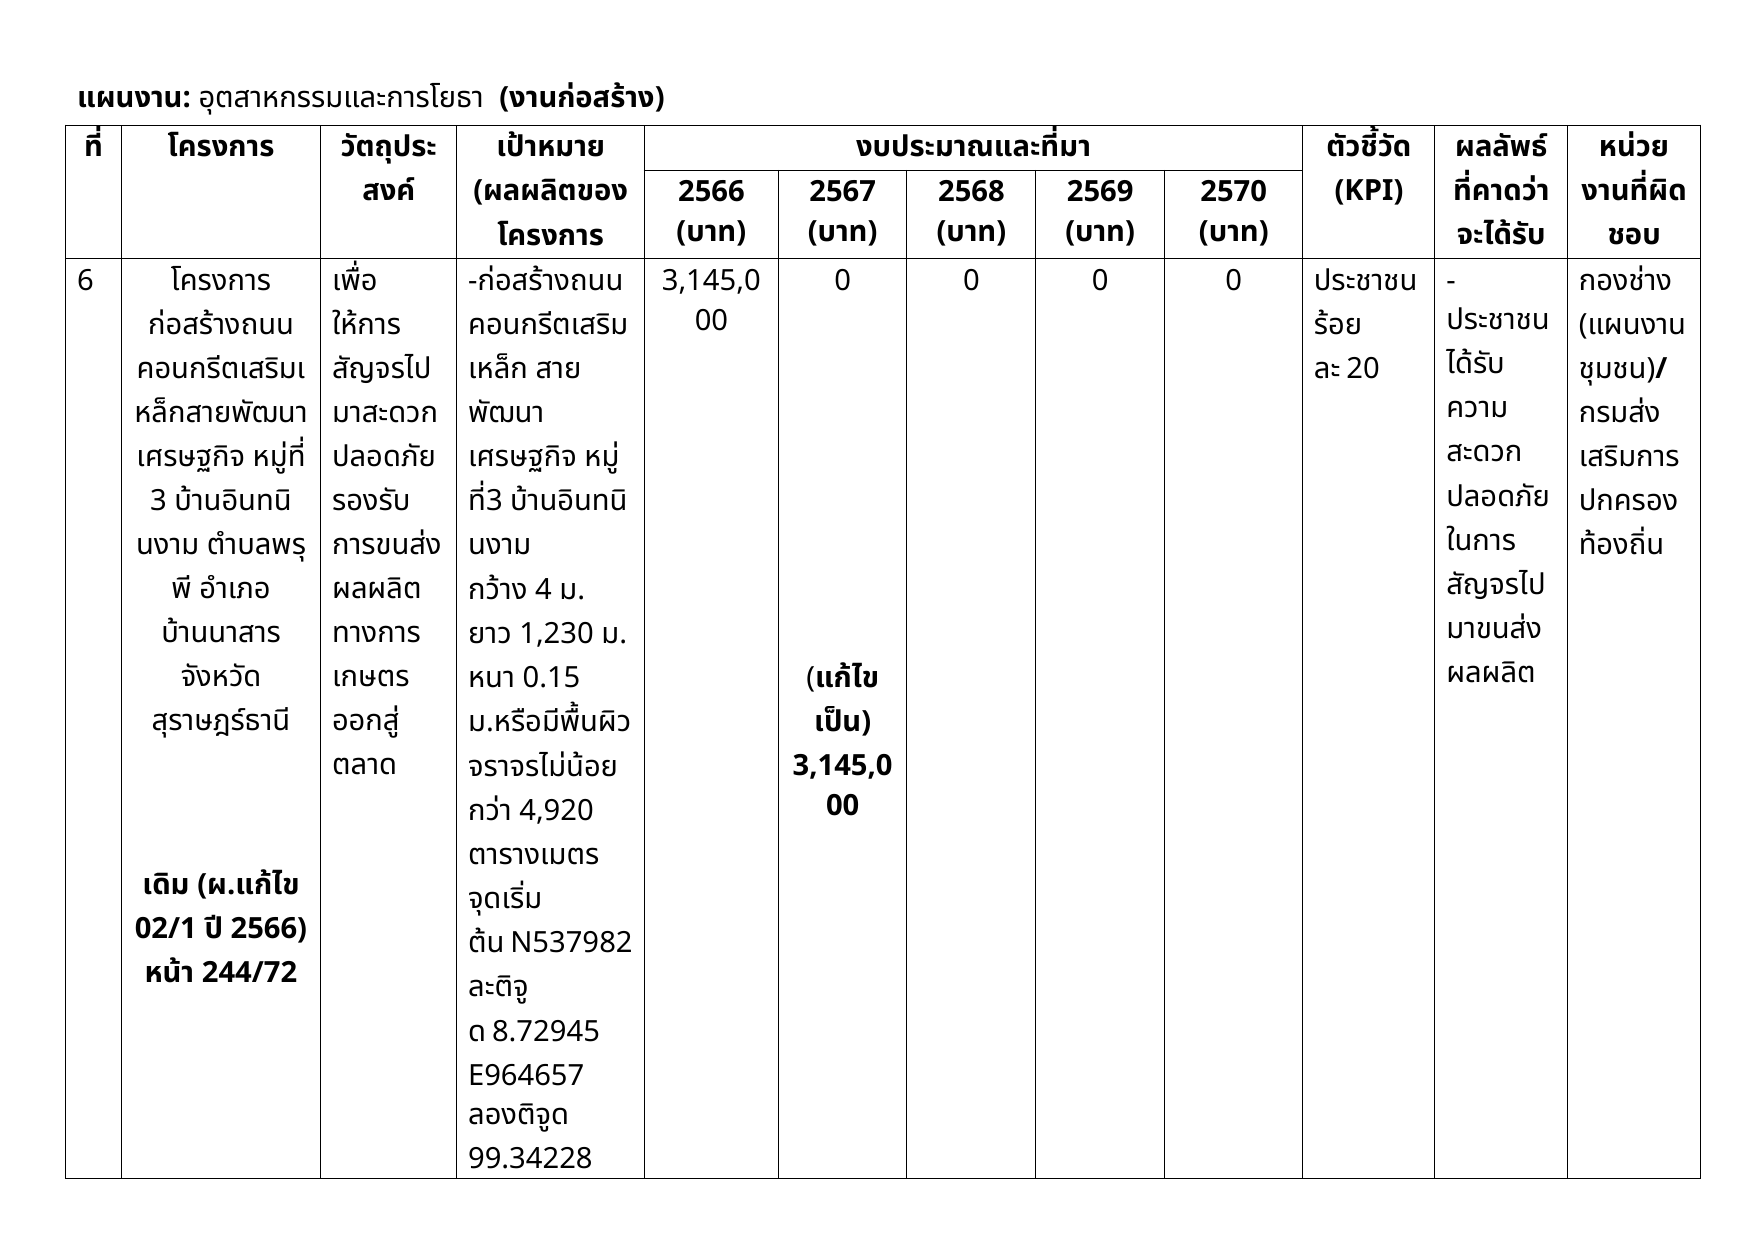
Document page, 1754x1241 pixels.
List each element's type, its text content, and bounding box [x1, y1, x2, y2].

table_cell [457, 259, 644, 1177]
table_header งบประมาณและที่มา [645, 126, 1302, 170]
table_cell 0 [907, 259, 1035, 1177]
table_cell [1435, 259, 1567, 1177]
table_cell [321, 259, 456, 1177]
table_cell 3,145,000 [645, 259, 778, 1177]
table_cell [122, 259, 320, 1177]
table_cell ประชาชนร้อยละ20 [1303, 259, 1434, 1177]
table_header วัตถุประสงค์ [321, 126, 456, 258]
text แผนงาน: อุตสาหกรรมและการโยธา (งานก่อสร้าง) [77, 77, 1713, 121]
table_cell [1568, 259, 1700, 1177]
table_cell 2566 (บาท) [645, 171, 778, 258]
table_cell 0 [1165, 259, 1302, 1177]
table_header เป้าหมาย (ผลผลิตของโครงการ [457, 126, 644, 258]
table_cell 6 [66, 259, 121, 1177]
table_header ผลลัพธ์ที่คาดว่าจะได้รับ [1435, 126, 1567, 258]
table_cell 2568 (บาท) [907, 171, 1035, 258]
table_header หน่วยงานที่ผิดชอบ [1568, 126, 1700, 258]
table_cell 2567 (บาท) [779, 171, 906, 258]
table_cell 2569 (บาท) [1036, 171, 1164, 258]
table_cell 0 [1036, 259, 1164, 1177]
table_cell 2570 (บาท) [1165, 171, 1302, 258]
table_header ตัวชี้วัด (KPI) [1303, 126, 1434, 258]
table_header โครงการ [122, 126, 320, 258]
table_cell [779, 259, 906, 1177]
table_header ที่ [66, 126, 121, 258]
